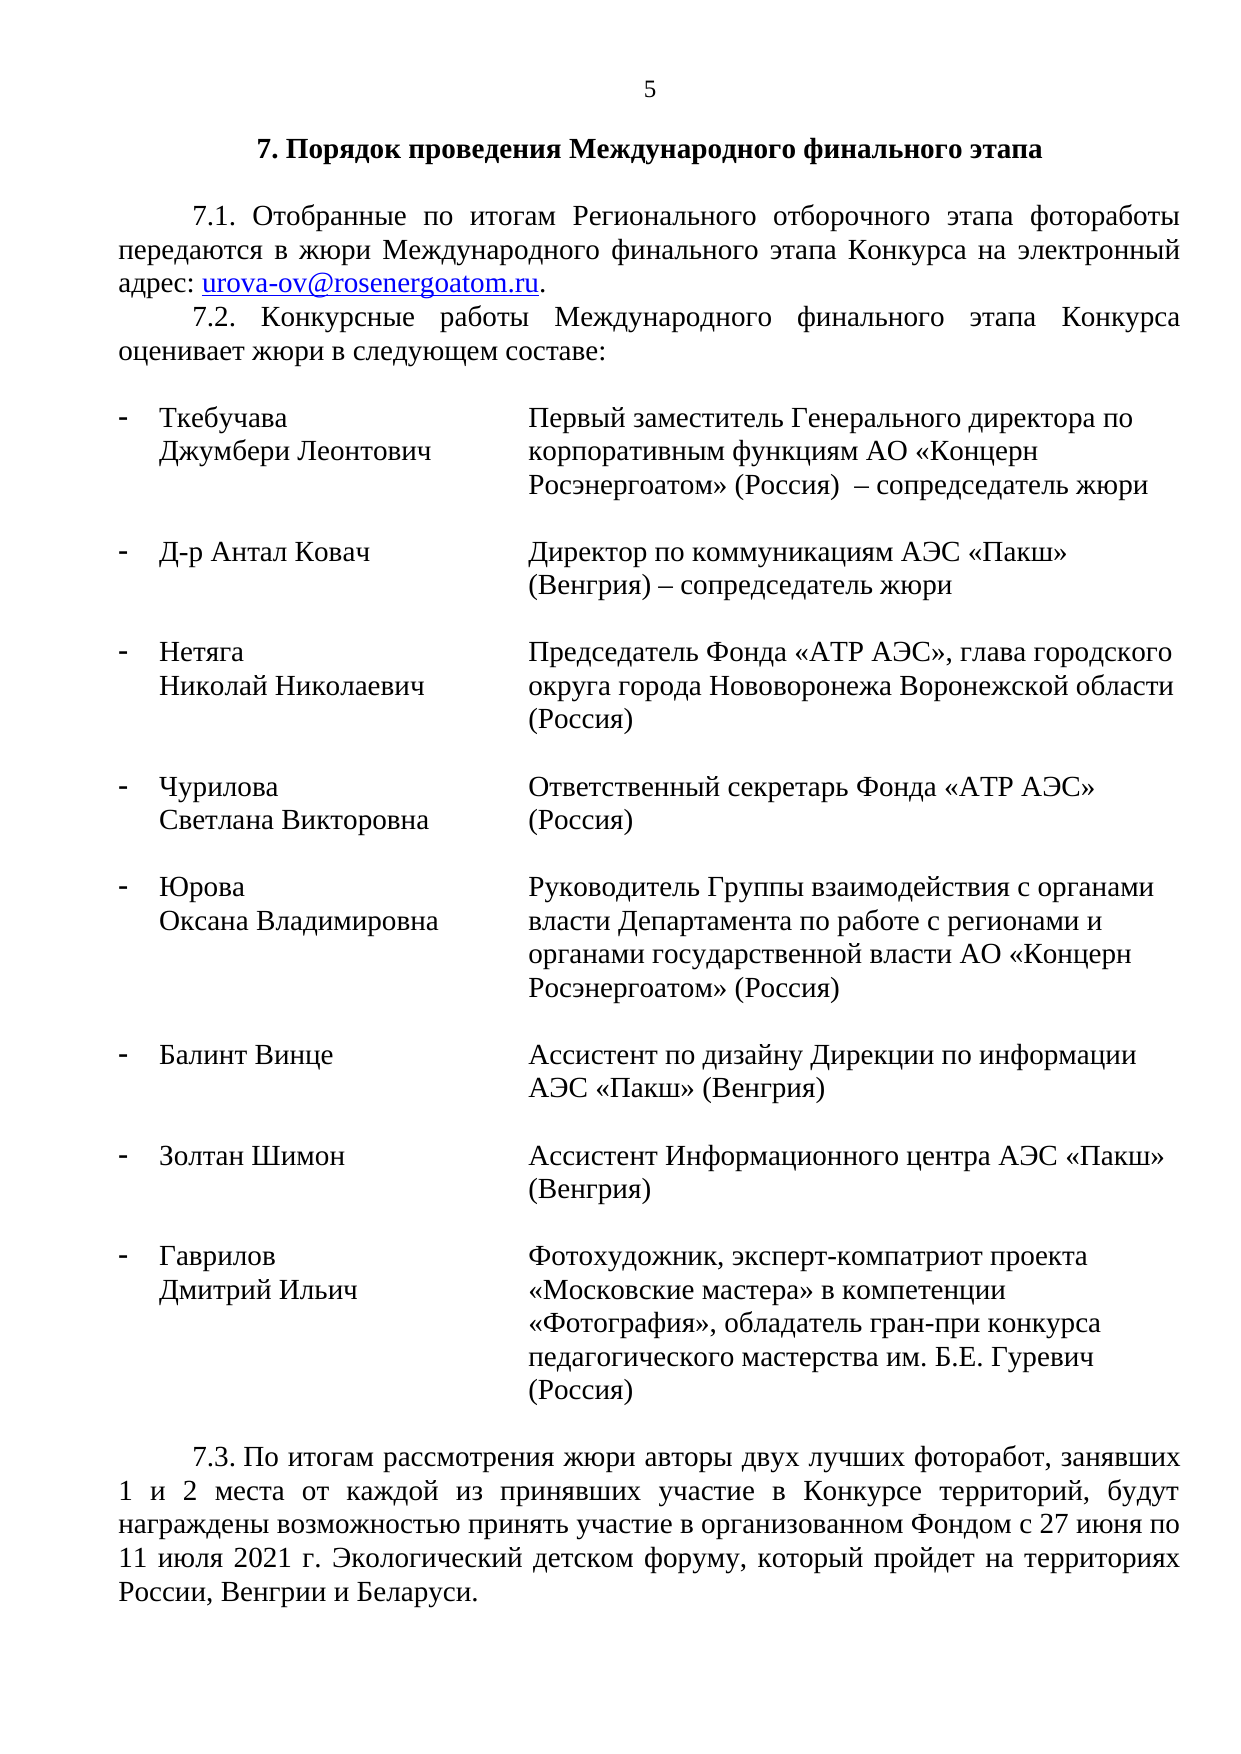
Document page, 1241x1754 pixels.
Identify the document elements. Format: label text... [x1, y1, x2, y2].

table_cell Золтан Шимон [148, 1138, 517, 1238]
table_header [107, 400, 148, 534]
list 7.2. Конкурсные работы Международного финального этапа Конкурса оценивает жюри в следующем составе: [118, 299, 1181, 366]
table_cell [107, 1238, 148, 1406]
table_cell Председатель Фонда «АТР АЭС», глава городского округа города Нововоронежа Воронежской области (Россия) [517, 635, 1192, 769]
table_cell Ответственный секретарь Фонда «АТР АЭС» (Россия) [517, 769, 1192, 869]
text 7.1. Отобранные по итогам Регионального отборочного этапа фотоработы передаются в жюри Международного финального этапа Конкурса на электронный адрес: urova-ov@rosenergoatom.ru. [118, 198, 1181, 299]
table_cell Директор по коммуникациям АЭС «Пакш» (Венгрия) – сопредседатель жюри [517, 534, 1192, 634]
table_cell [107, 635, 148, 769]
table_cell [107, 534, 148, 634]
table_cell [107, 869, 148, 1037]
table_cell Чурилова Светлана Викторовна [148, 769, 517, 869]
table_cell Ассистент Информационного центра АЭС «Пакш» (Венгрия) [517, 1138, 1192, 1238]
table_cell Юрова Оксана Владимировна [148, 869, 517, 1037]
table_cell [107, 1037, 148, 1138]
table_cell Нетяга Николай Николаевич [148, 635, 517, 769]
table_cell [107, 769, 148, 869]
table_cell Д-р Антал Ковач [148, 534, 517, 634]
table_header Первый заместитель Генерального директора по корпоративным функциям АО «Концерн Росэнергоатом» (Россия) – сопредседатель жюри [517, 400, 1192, 534]
table_cell Балинт Винце [148, 1037, 517, 1138]
table_header Ткебучава Джумбери Леонтович [148, 400, 517, 534]
list 7.3. По итогам рассмотрения жюри авторы двух лучших фоторабот, занявших 1 и 2 места от каждой из принявших участие в Конкурсе территорий, будут награждены возможностью принять участие в организованном Фондом с 27 июня по 11 июля 2021 г. Экологический детском форуму, который пройдет на территориях России, Венгрии и Беларуси. [118, 1439, 1181, 1607]
table_cell Ассистент по дизайну Дирекции по информации АЭС «Пакш» (Венгрия) [517, 1037, 1192, 1138]
table_cell Руководитель Группы взаимодействия с органами власти Департамента по работе с регионами и органами государственной власти АО «Концерн Росэнергоатом» (Россия) [517, 869, 1192, 1037]
table_cell Фотохудожник, эксперт-компатриот проекта «Московские мастера» в компетенции «Фотография», обладатель гран-при конкурса педагогического мастерства им. Б.Е. Гуревич (Россия) [517, 1238, 1192, 1406]
table_cell [107, 1138, 148, 1238]
table_cell Гаврилов Дмитрий Ильич [148, 1238, 517, 1406]
text 7. Порядок проведения Международного финального этапа [118, 131, 1181, 165]
